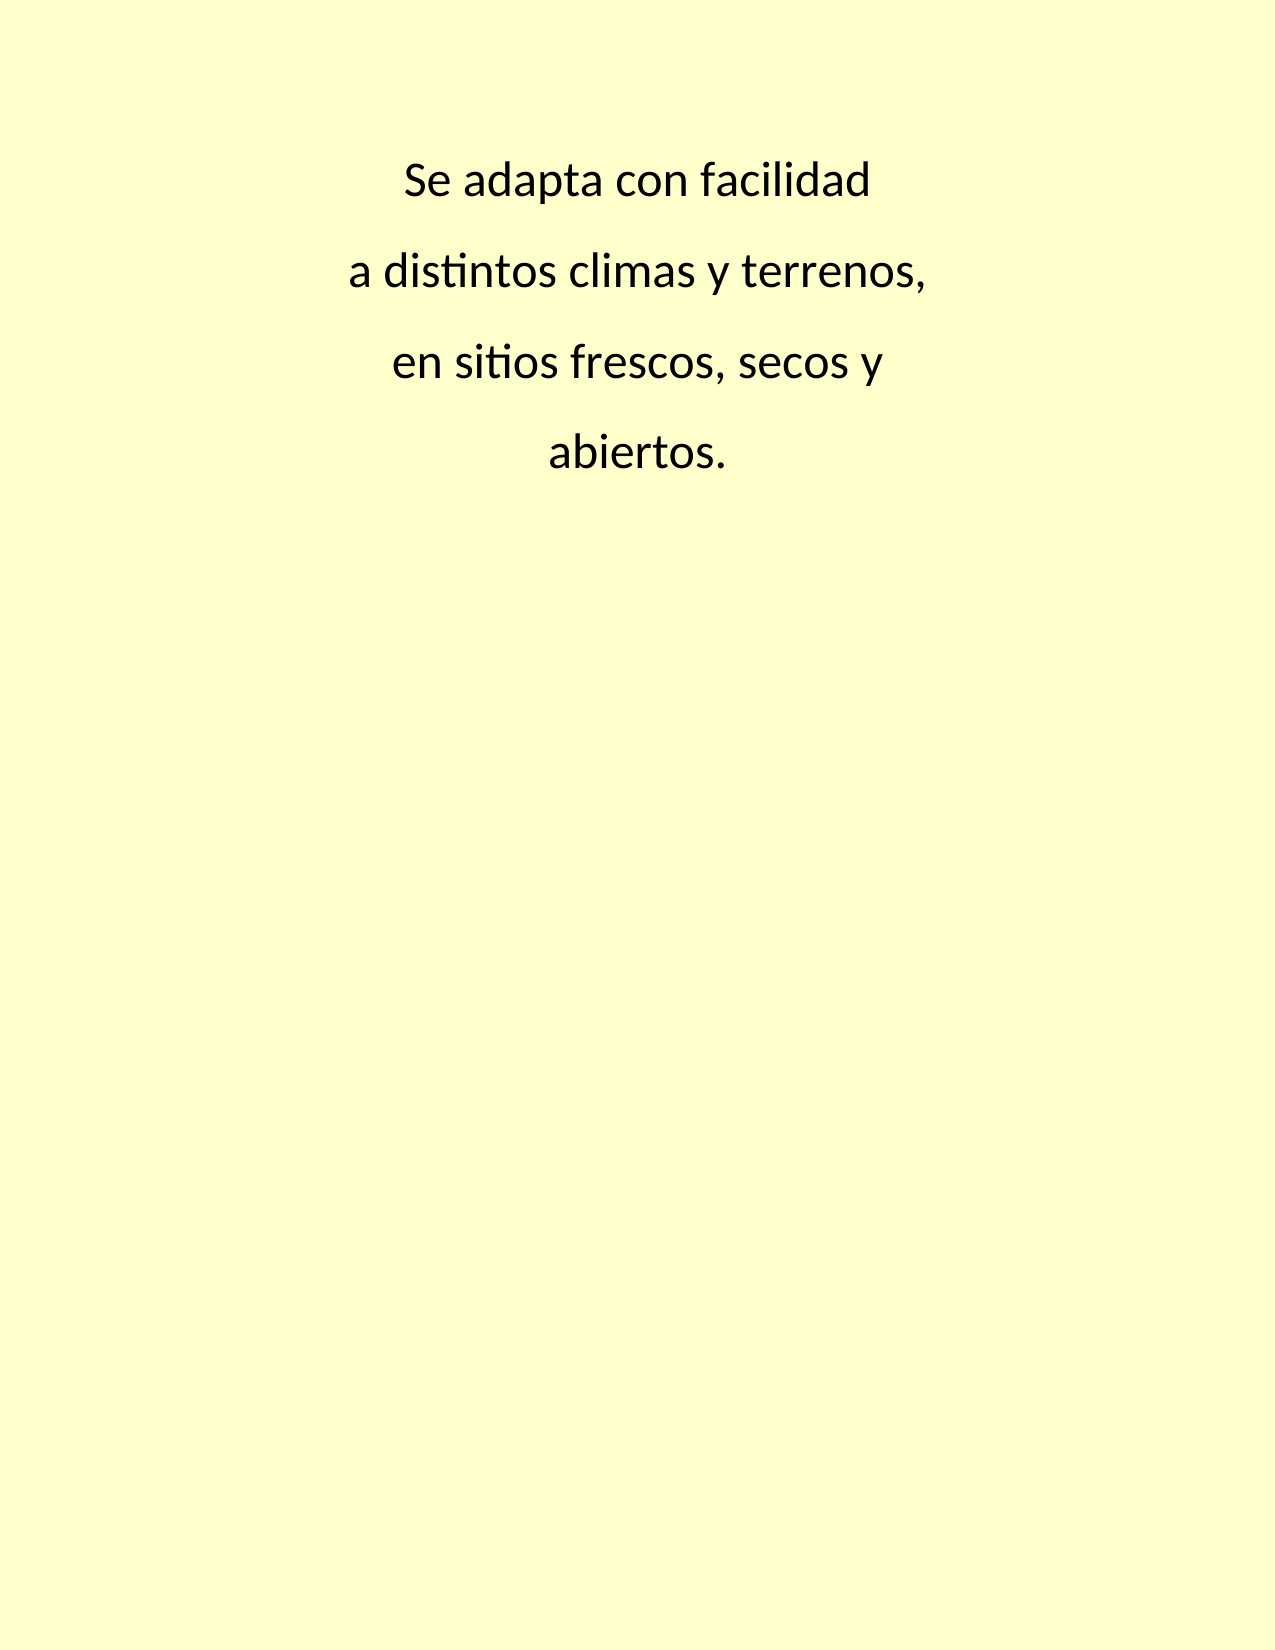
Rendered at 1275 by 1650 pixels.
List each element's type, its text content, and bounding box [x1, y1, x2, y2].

text en sitios frescos, secos y [177, 329, 1098, 391]
text Se adapta con facilidad [177, 148, 1098, 209]
text abiertos. [177, 420, 1098, 481]
text a distintos climas y terrenos, [177, 238, 1098, 299]
